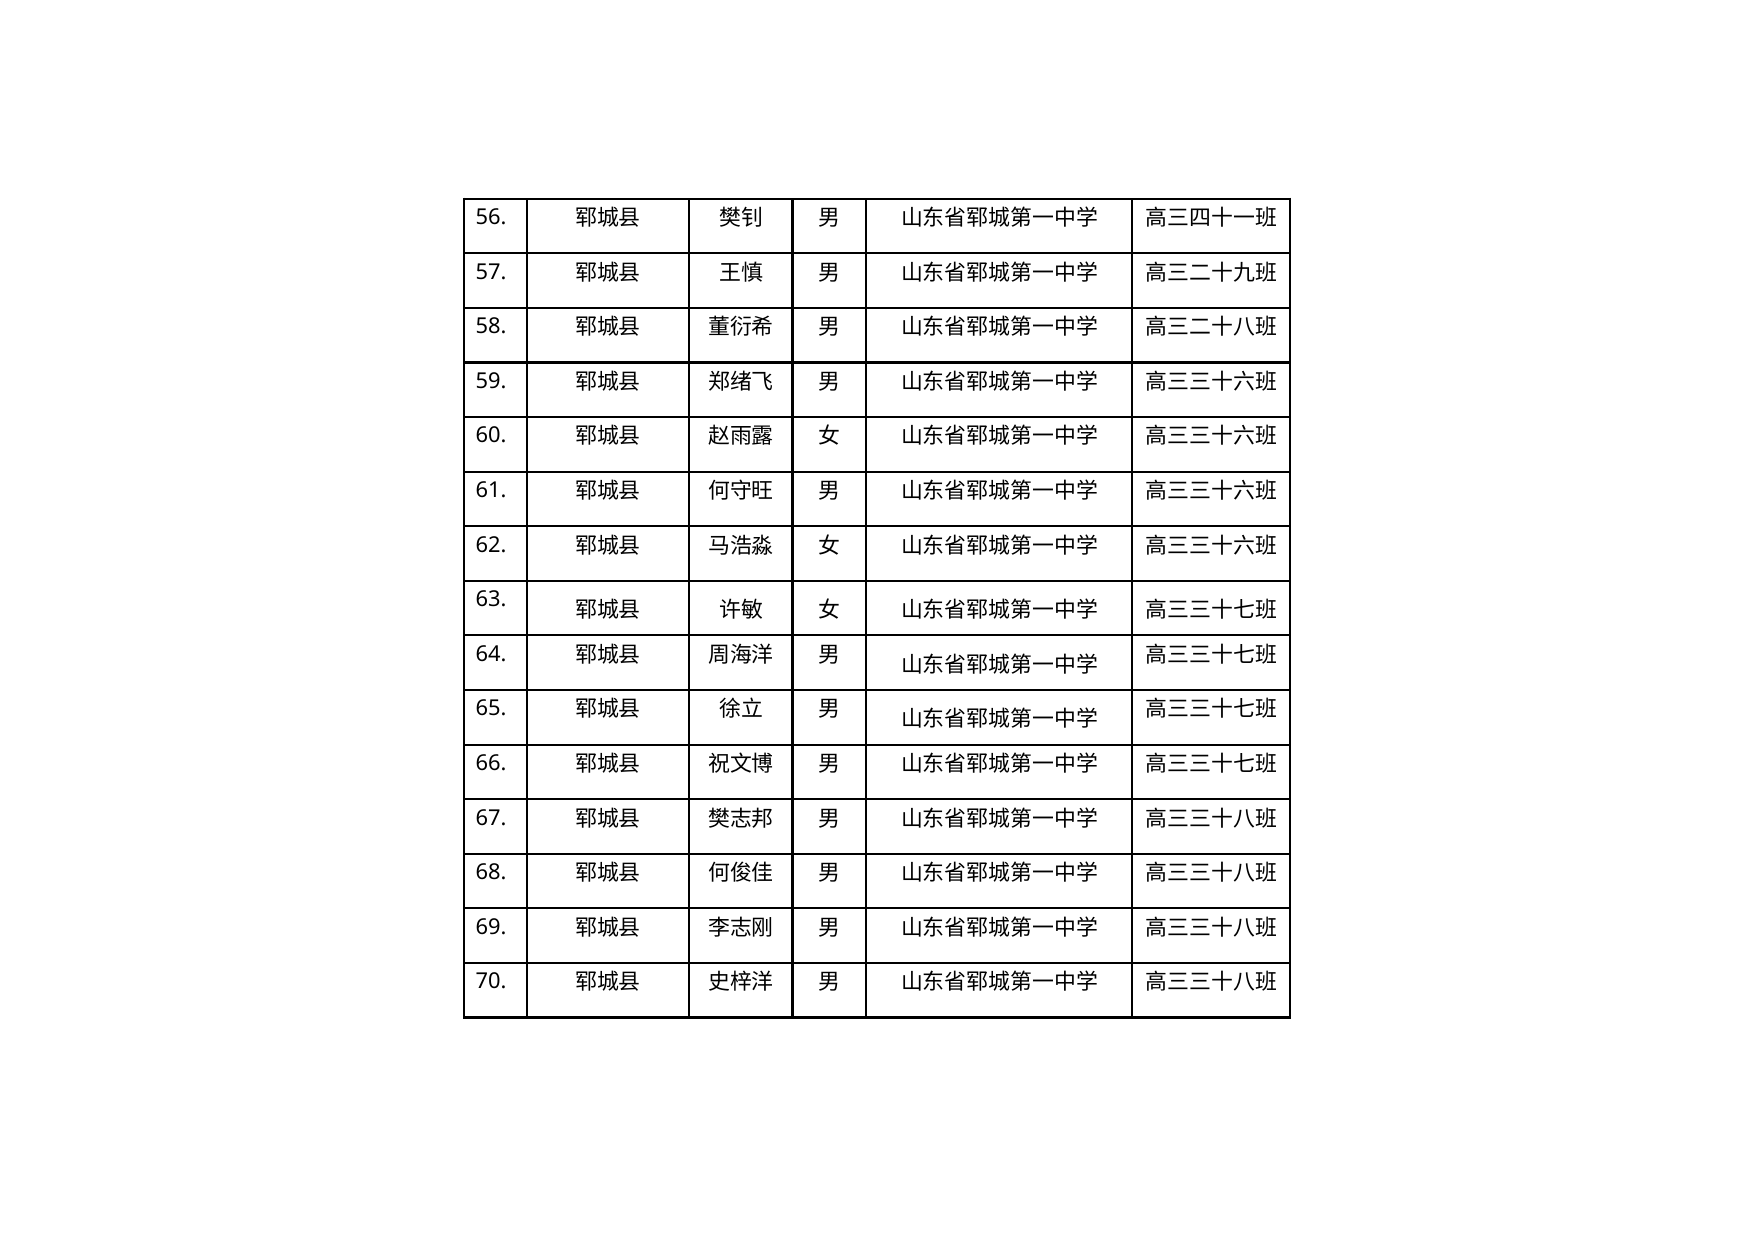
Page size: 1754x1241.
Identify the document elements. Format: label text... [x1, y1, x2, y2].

table_cell 郓城县 [528, 473, 688, 525]
table_cell 郓城县 [528, 309, 688, 361]
table_cell 高三三十六班 [1133, 527, 1289, 580]
table_cell 郓城县 [528, 636, 688, 689]
table_cell [465, 254, 526, 307]
table_cell 山东省郓城第一中学 [867, 254, 1131, 307]
table_cell 山东省郓城第一中学 [867, 636, 1131, 689]
table_cell 李志刚 [690, 909, 791, 962]
table_cell 史梓洋 [690, 964, 791, 1016]
table_cell 高三三十六班 [1133, 418, 1289, 471]
table_cell [465, 855, 526, 907]
table_cell [465, 636, 526, 689]
table_cell 山东省郓城第一中学 [867, 746, 1131, 798]
table_cell 董衍希 [690, 309, 791, 361]
table_cell 郓城县 [528, 909, 688, 962]
table_cell 高三三十七班 [1133, 691, 1289, 743]
table_cell 山东省郓城第一中学 [867, 964, 1131, 1016]
table_cell [465, 473, 526, 525]
table_cell [465, 909, 526, 962]
table_cell 高三二十八班 [1133, 309, 1289, 361]
table_cell 山东省郓城第一中学 [867, 200, 1131, 252]
table_cell 郓城县 [528, 855, 688, 907]
table_cell 山东省郓城第一中学 [867, 418, 1131, 471]
table_cell 何俊佳 [690, 855, 791, 907]
table_cell 男 [794, 309, 865, 361]
table_cell 高三三十八班 [1133, 964, 1289, 1016]
table_cell [465, 418, 526, 471]
table_cell 女 [794, 418, 865, 471]
table_cell 男 [794, 636, 865, 689]
table_cell 郓城县 [528, 254, 688, 307]
table_cell 男 [794, 746, 865, 798]
table_cell 山东省郓城第一中学 [867, 364, 1131, 416]
table_cell 马浩淼 [690, 527, 791, 580]
table_cell 山东省郓城第一中学 [867, 855, 1131, 907]
table_cell [465, 800, 526, 853]
table_cell 郓城县 [528, 964, 688, 1016]
table_cell 郓城县 [528, 691, 688, 743]
table_cell [465, 364, 526, 416]
table_cell 男 [794, 964, 865, 1016]
table_cell 赵雨露 [690, 418, 791, 471]
table_cell 高三四十一班 [1133, 200, 1289, 252]
table_cell 郓城县 [528, 746, 688, 798]
table_cell 祝文博 [690, 746, 791, 798]
table_cell 高三三十八班 [1133, 800, 1289, 853]
table_cell 郓城县 [528, 527, 688, 580]
table_cell 高三三十七班 [1133, 636, 1289, 689]
table_cell [465, 964, 526, 1016]
table_cell 山东省郓城第一中学 [867, 800, 1131, 853]
table_cell 周海洋 [690, 636, 791, 689]
table_cell 郓城县 [528, 582, 688, 634]
table_cell 男 [794, 364, 865, 416]
table_cell 山东省郓城第一中学 [867, 582, 1131, 634]
table_cell 高三三十八班 [1133, 909, 1289, 962]
table_cell [465, 200, 526, 252]
table_cell 高三三十八班 [1133, 855, 1289, 907]
table_cell 王慎 [690, 254, 791, 307]
table_cell 女 [794, 527, 865, 580]
table_cell 男 [794, 855, 865, 907]
table_cell 男 [794, 473, 865, 525]
table_cell 樊钊 [690, 200, 791, 252]
table_cell [465, 691, 526, 743]
table_cell 郓城县 [528, 364, 688, 416]
table_cell 何守旺 [690, 473, 791, 525]
table_cell 山东省郓城第一中学 [867, 691, 1131, 743]
table_cell [465, 527, 526, 580]
table_cell 山东省郓城第一中学 [867, 909, 1131, 962]
table_cell 男 [794, 909, 865, 962]
table_cell 高三三十六班 [1133, 473, 1289, 525]
table_cell 高三三十七班 [1133, 582, 1289, 634]
table_cell 郓城县 [528, 200, 688, 252]
table_cell 山东省郓城第一中学 [867, 309, 1131, 361]
table_cell 郑绪飞 [690, 364, 791, 416]
table_cell 高三二十九班 [1133, 254, 1289, 307]
table_cell 郓城县 [528, 418, 688, 471]
table_cell [465, 582, 526, 634]
table_cell 男 [794, 691, 865, 743]
table_cell 女 [794, 582, 865, 634]
table_cell 徐立 [690, 691, 791, 743]
table_cell 山东省郓城第一中学 [867, 473, 1131, 525]
table_cell 高三三十七班 [1133, 746, 1289, 798]
table_cell 郓城县 [528, 800, 688, 853]
table_cell 男 [794, 800, 865, 853]
table_cell [465, 309, 526, 361]
table_cell 男 [794, 254, 865, 307]
table_cell [465, 746, 526, 798]
table_cell 高三三十六班 [1133, 364, 1289, 416]
table_cell 男 [794, 200, 865, 252]
table_cell 许敏 [690, 582, 791, 634]
table_cell 山东省郓城第一中学 [867, 527, 1131, 580]
table_cell 樊志邦 [690, 800, 791, 853]
